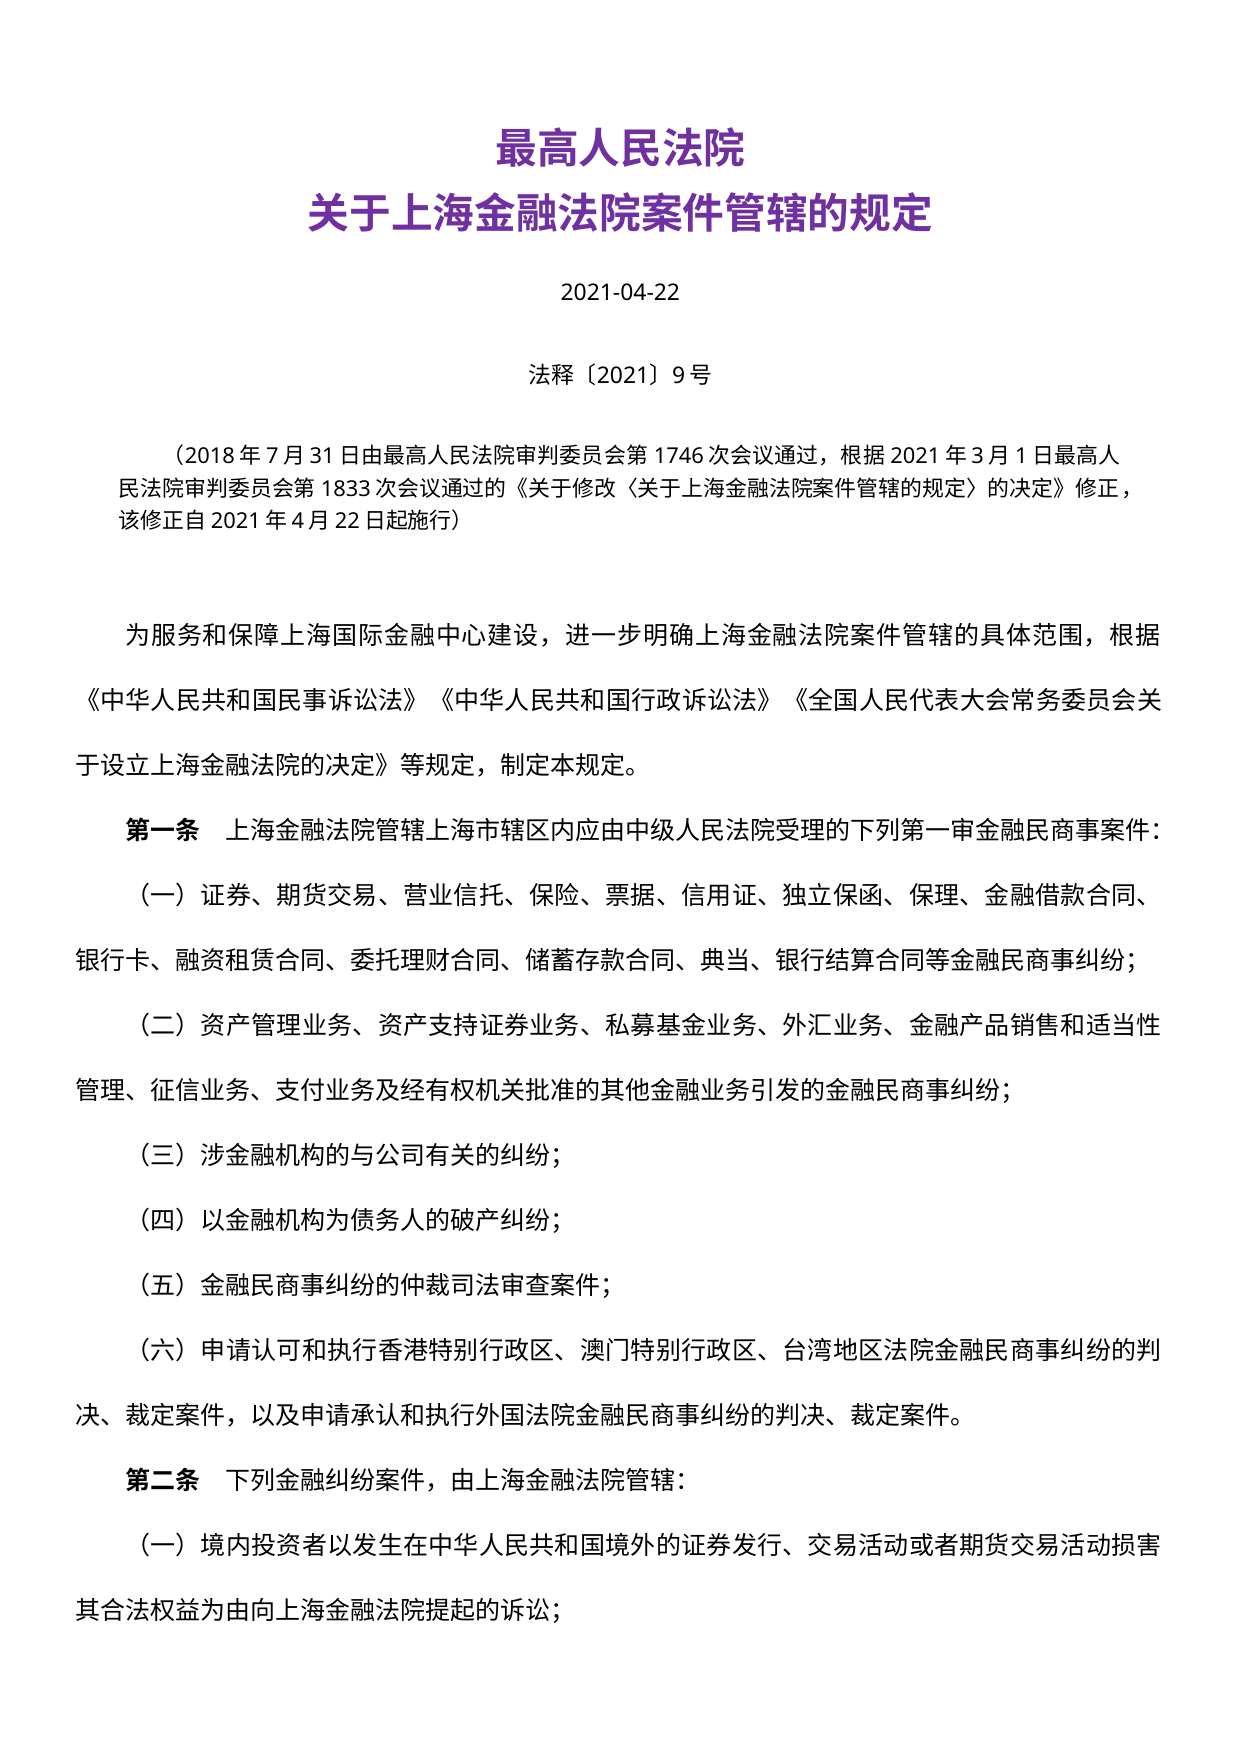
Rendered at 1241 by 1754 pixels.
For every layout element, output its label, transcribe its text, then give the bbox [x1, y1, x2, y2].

text （三）涉金融机构的与公司有关的纠纷； [75, 1121, 1165, 1186]
text （二）资产管理业务、资产支持证券业务、私募基金业务、外汇业务、金融产品销售和适当性管理、征信业务、支付业务及经有权机关批准的其他金融业务引发的金融民商事纠纷； [75, 991, 1165, 1121]
text 为服务和保障上海国际金融中心建设，进一步明确上海金融法院案件管辖的具体范围，根据《中华人民共和国民事诉讼法》《中华人民共和国行政诉讼法》《全国人民代表大会常务委员会关于设立上海金融法院的决定》等规定，制定本规定。 [75, 601, 1165, 796]
text 2021-04-22 [75, 276, 1165, 308]
text （2018年7月31日由最高人民法院审判委员会第1746次会议通过，根据2021年3月1日最高人民法院审判委员会第1833次会议通过的《关于修改〈关于上海金融法院案件管辖的规定〉的决定》修正，该修正自2021年4月22日起施行） [119, 438, 1121, 536]
text （五）金融民商事纠纷的仲裁司法审查案件； [75, 1251, 1165, 1316]
text （六）申请认可和执行香港特别行政区、澳门特别行政区、台湾地区法院金融民商事纠纷的判决、裁定案件，以及申请承认和执行外国法院金融民商事纠纷的判决、裁定案件。 [75, 1316, 1165, 1446]
text （四）以金融机构为债务人的破产纠纷； [75, 1186, 1165, 1251]
text 第二条 下列金融纠纷案件，由上海金融法院管辖： [75, 1446, 1165, 1511]
text 法释〔2021〕9号 [75, 341, 1165, 406]
text 最高人民法院 [75, 113, 1165, 178]
text 关于上海金融法院案件管辖的规定 [75, 178, 1165, 243]
text （一）证券、期货交易、营业信托、保险、票据、信用证、独立保函、保理、金融借款合同、银行卡、融资租赁合同、委托理财合同、储蓄存款合同、典当、银行结算合同等金融民商事纠纷； [75, 861, 1165, 991]
text （一）境内投资者以发生在中华人民共和国境外的证券发行、交易活动或者期货交易活动损害其合法权益为由向上海金融法院提起的诉讼； [75, 1511, 1165, 1641]
text 第一条 上海金融法院管辖上海市辖区内应由中级人民法院受理的下列第一审金融民商事案件： [75, 796, 1165, 861]
